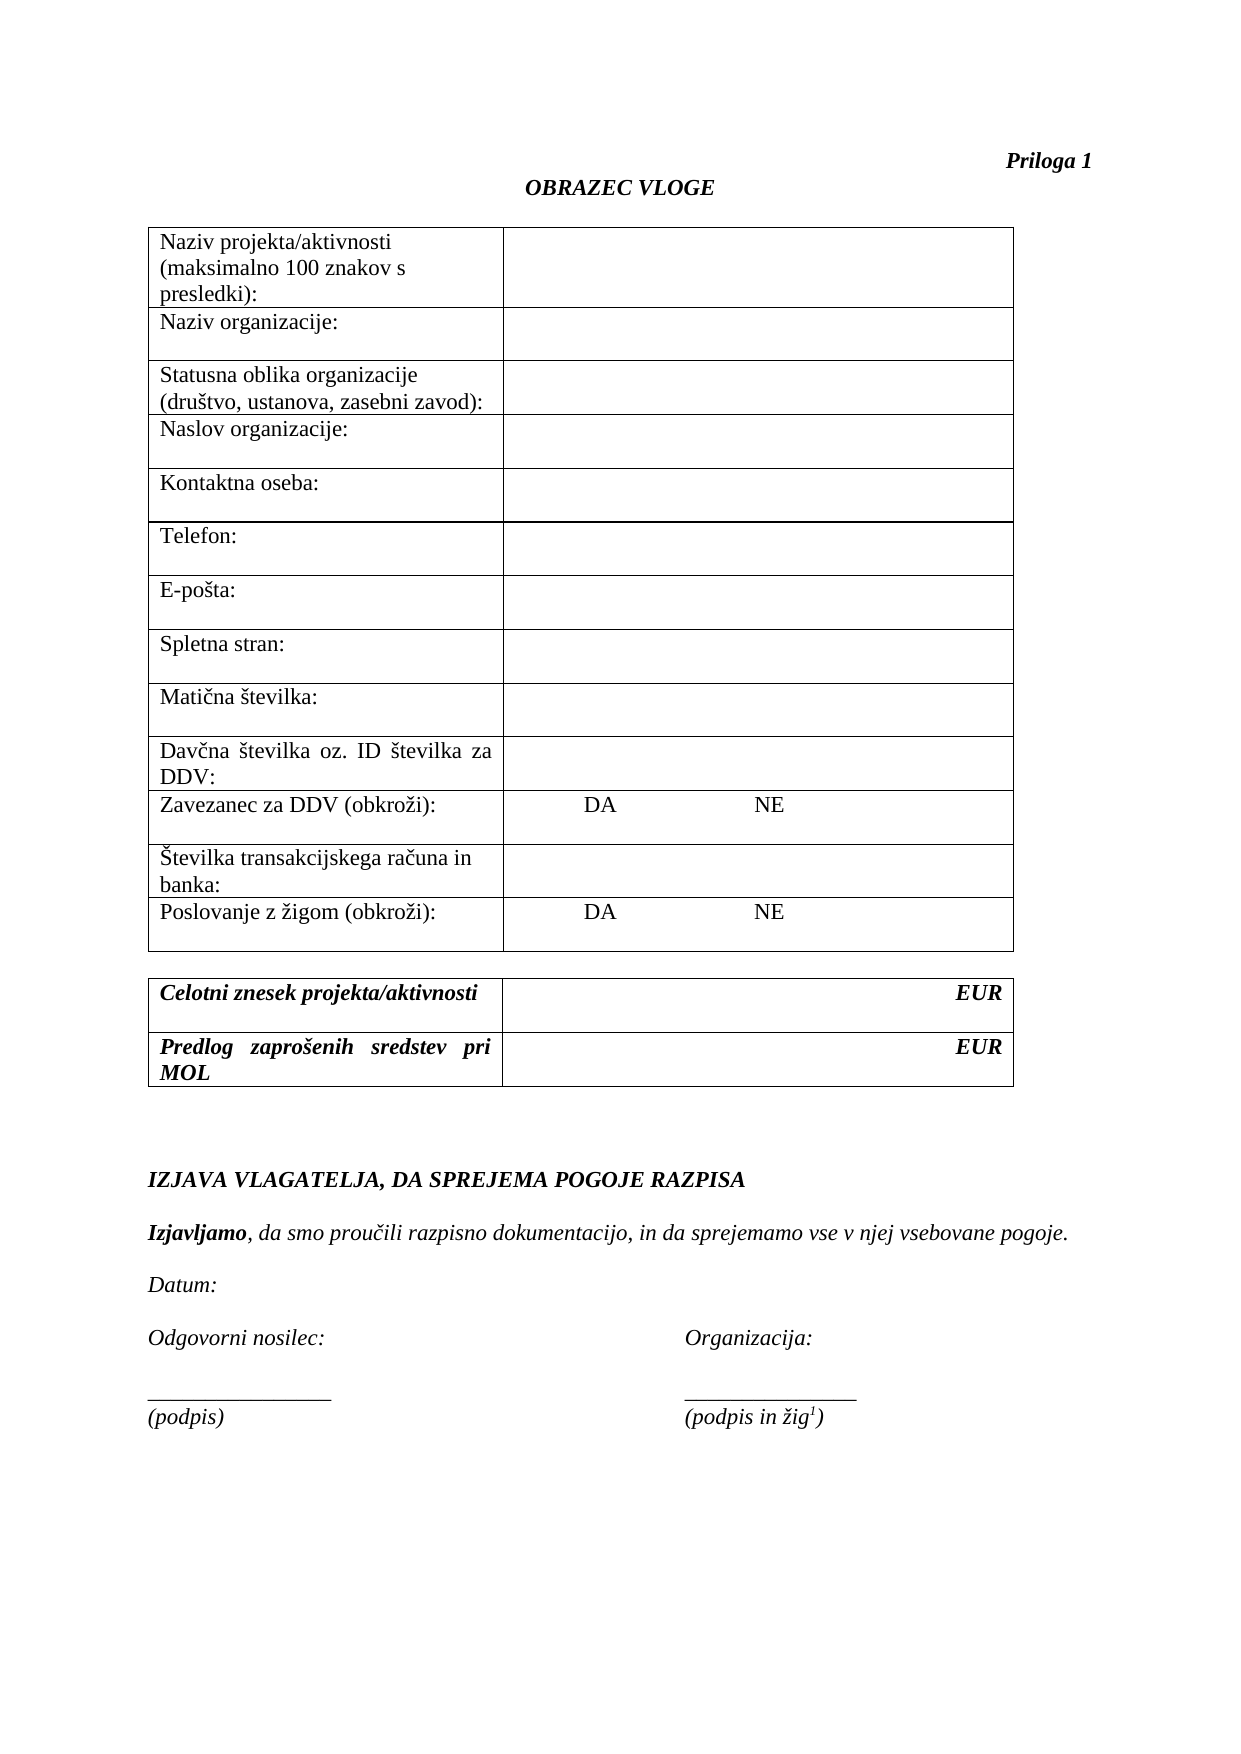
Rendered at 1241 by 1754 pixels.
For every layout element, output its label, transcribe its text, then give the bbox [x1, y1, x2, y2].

text ________________ _______________ [148, 1377, 1093, 1403]
table_header [504, 228, 1013, 307]
table_cell [504, 737, 1013, 790]
list OBRAZEC VLOGE [148, 174, 1093, 200]
table_header Celotni znesek projekta/aktivnosti [149, 979, 502, 1032]
table_cell Matična številka: [149, 684, 503, 736]
text Odgovorni nosilec: Organizacija: [148, 1324, 1093, 1350]
text (podpis) (podpis in žig1) [148, 1403, 1093, 1429]
table_cell Predlog zaprošenih sredstev pri MOL [149, 1033, 502, 1086]
table_cell [504, 630, 1013, 682]
table_cell Poslovanje z žigom (obkroži): [149, 898, 503, 951]
table_cell Spletna stran: [149, 630, 503, 682]
table_cell E-pošta: [149, 576, 503, 629]
table_cell DA NE [504, 791, 1013, 843]
list Priloga 1 [148, 148, 1093, 174]
table_cell Naslov organizacije: [149, 415, 503, 468]
table_cell [504, 415, 1013, 468]
table_cell [504, 684, 1013, 736]
table_cell [504, 469, 1013, 521]
table_cell EUR [503, 1033, 1013, 1086]
text Datum: [148, 1271, 1093, 1298]
table_cell Zavezanec za DDV (obkroži): [149, 791, 503, 843]
table_cell Kontaktna oseba: [149, 469, 503, 521]
table_cell [504, 523, 1013, 575]
table_cell Davčna številka oz. ID številka za DDV: [149, 737, 503, 790]
table_cell [504, 576, 1013, 629]
table_cell [504, 308, 1013, 360]
table_cell DA NE [504, 898, 1013, 951]
table_header EUR [503, 979, 1013, 1032]
table_cell [504, 361, 1013, 414]
table_cell [504, 845, 1013, 897]
table_cell Številka transakcijskega računa in banka: [149, 845, 503, 897]
text Izjavljamo, da smo proučili razpisno dokumentacijo, in da sprejemamo vse v njej vsebovane pogoje. [148, 1218, 1093, 1245]
table_cell Naziv organizacije: [149, 308, 503, 360]
text Izjava vlagatelja, da sprejema pogoje razpisA [148, 1166, 1093, 1192]
table_cell Telefon: [149, 523, 503, 575]
table_cell Statusna oblika organizacije (društvo, ustanova, zasebni zavod): [149, 361, 503, 414]
table_header Naziv projekta/aktivnosti (maksimalno 100 znakov s presledki): [149, 228, 503, 307]
